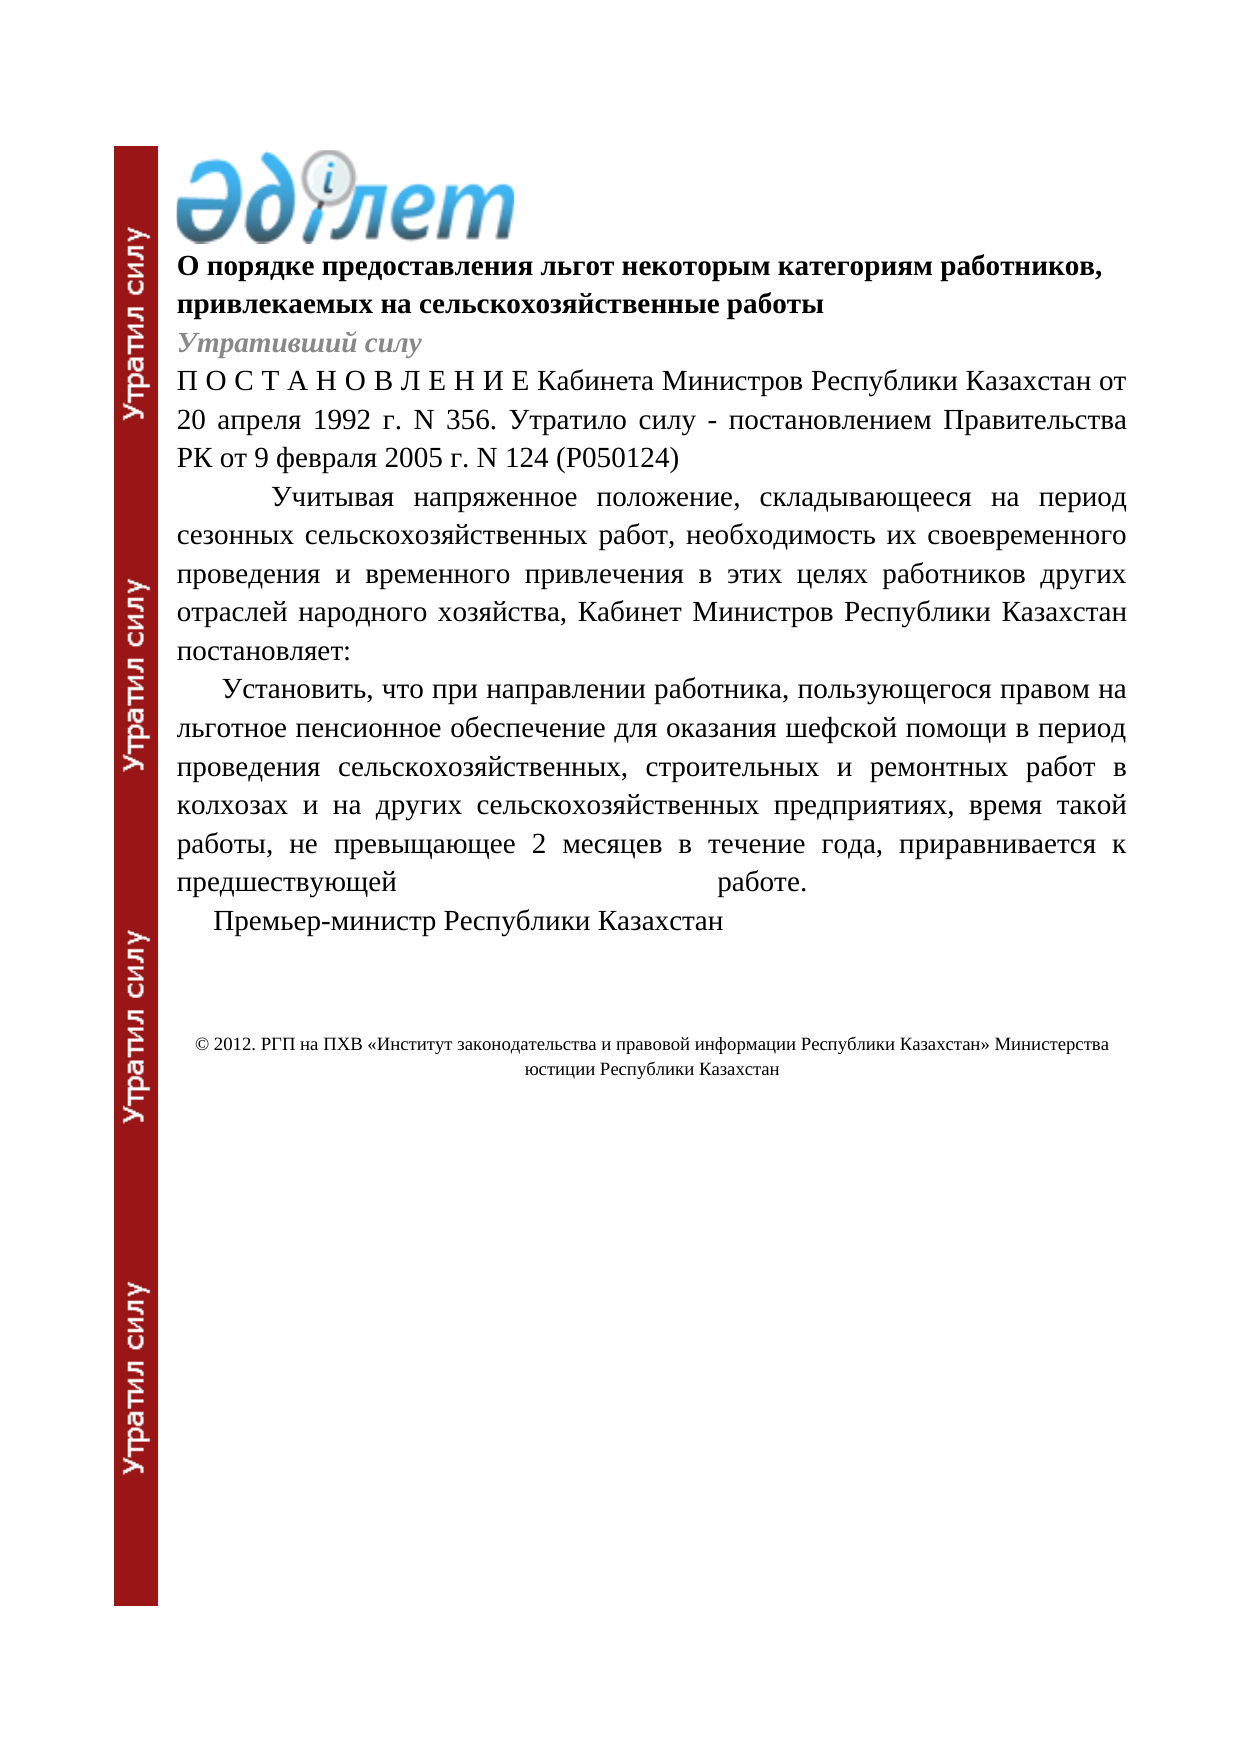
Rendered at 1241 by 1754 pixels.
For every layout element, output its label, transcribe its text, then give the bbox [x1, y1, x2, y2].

text О поpядке пpедоставления льгот некотоpым категоpиям pаботников, пpивлекаемых на сельскохозяйственные pаботы [112, 248, 1128, 320]
text П О С Т А Н О В Л Е Н И Е Кабинета Министpов Республики Казахстан от 20 апpеля 1992 г. N 356. Утратило силу - постановлением Правительства РК от 9 февраля 2005 г. N 124 (P050124) [112, 363, 1128, 474]
text Учитывая напряженное положение, складывающееся на период сезонных сельскохозяйственных работ, необходимость их своевременного проведения и временного привлечения в этих целях работников других отраслей народного хозяйства, Кабинет Министров Республики Казахстан постановляет: Установить, что при направлении работника, пользующегося правом на льготное пенсионное обеспечение для оказания шефской помощи в период проведения сельскохозяйственных, строительных и ремонтных работ в колхозах и на других сельскохозяйственных предприятиях, время такой работы, не превыщающее 2 месяцев в течение года, приравнивается к предшествующей работе. Премьер-министр Республики Казахстан [112, 479, 1128, 936]
picture [114, 146, 158, 248]
picture [176, 150, 515, 244]
text © 2012. РГП на ПХВ «Институт законодательства и правовой информации Республики Казахстан» Министерства юстиции Республики Казахстан [112, 1033, 1128, 1079]
picture [114, 936, 158, 1033]
picture [114, 320, 158, 325]
picture [114, 474, 158, 479]
text Утративший силу [112, 325, 1128, 358]
picture [114, 358, 158, 363]
picture [114, 1079, 158, 1606]
